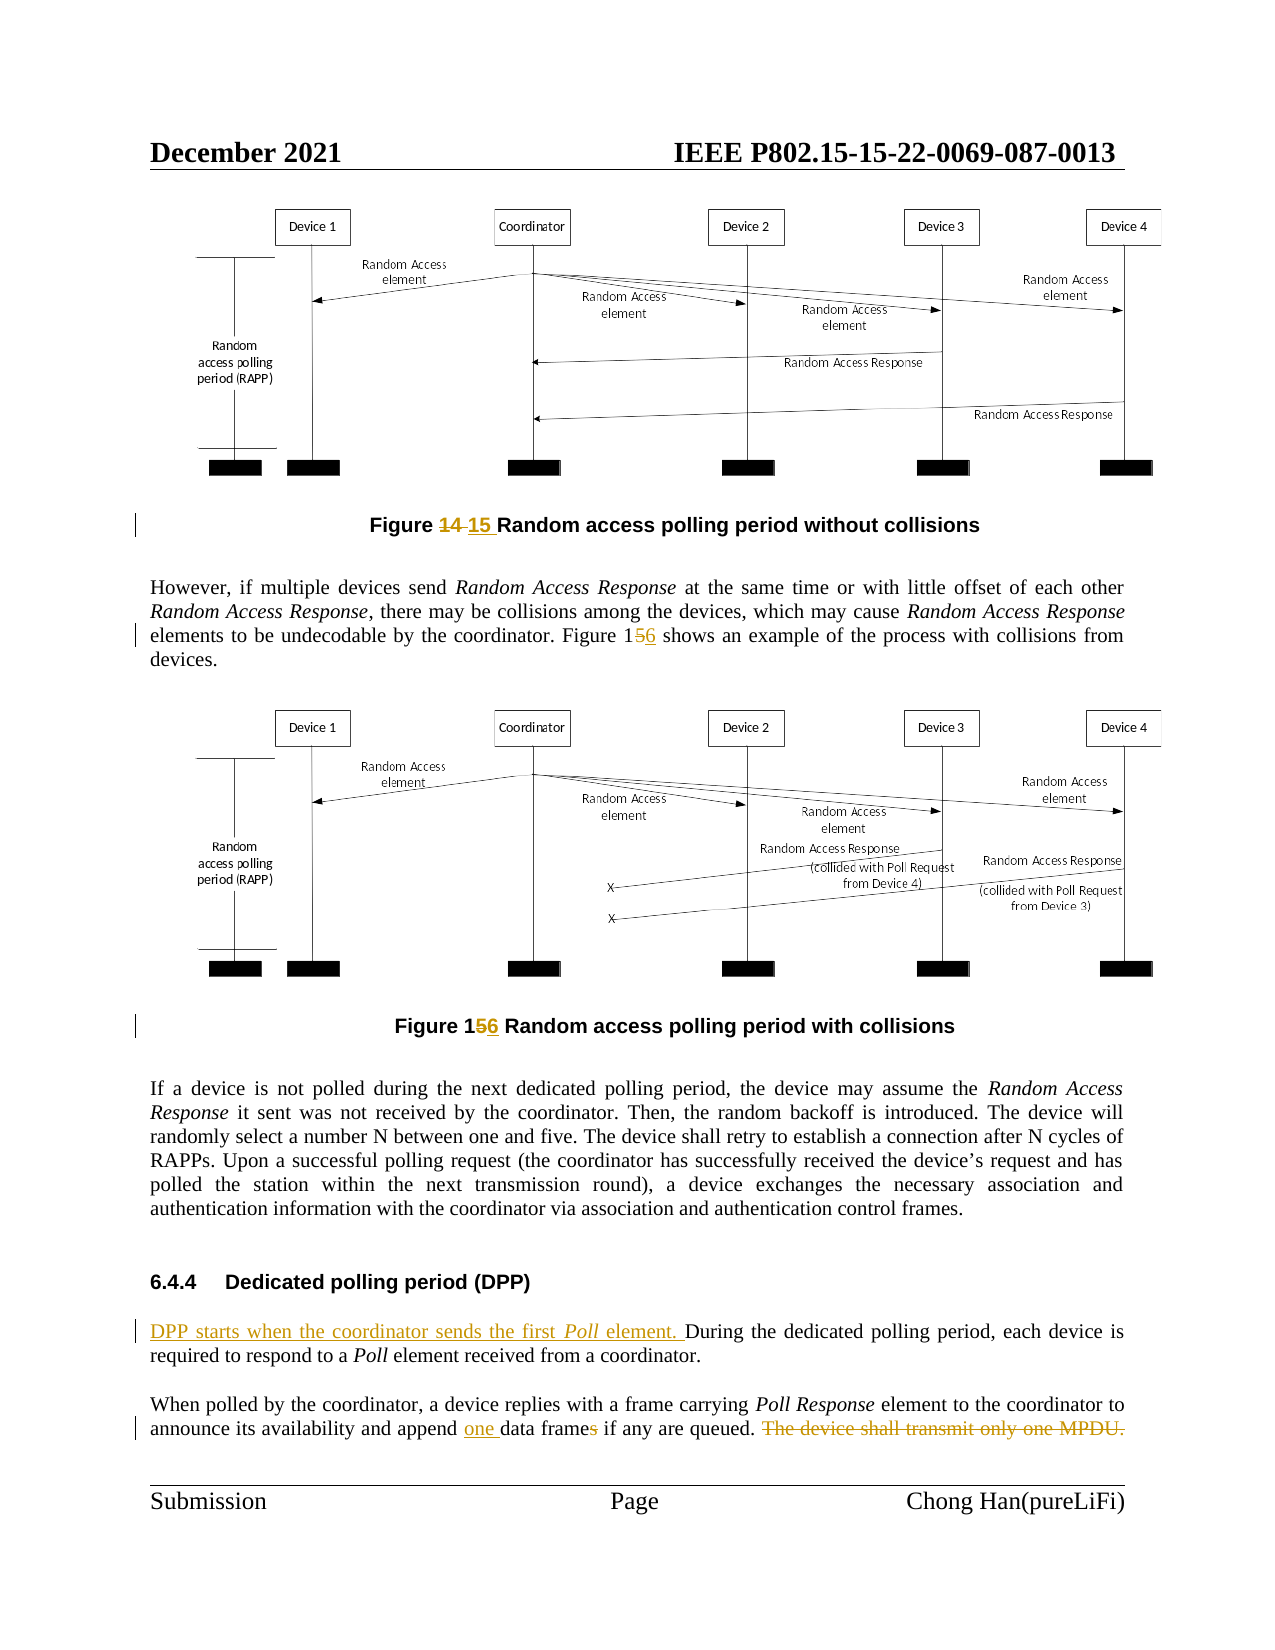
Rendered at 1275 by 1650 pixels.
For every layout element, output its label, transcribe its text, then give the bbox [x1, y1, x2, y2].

text However, if multiple devices send Random Access Response at the same time or with little offset of each other Random Access Response, there may be collisions among the devices, which may cause Random Access Response elements to be undecodable by the coordinator. Figure 1 shows an example of the process with collisions from devices. [150, 575, 1125, 671]
text If a device is not polled during the next dedicated polling period, the device may assume the Random Access Response it sent was not received by the coordinator. Then, the random backoff is introduced. The device will randomly select a number N between one and five. The device shall retry to establish a connection after N cycles of RAPPs. Upon a successful polling request (the coordinator has successfully received the device’s request and has polled the station within the next transmission round), a device exchanges the necessary association and authentication information with the coordinator via association and authentication control frames. [150, 1076, 1125, 1220]
text During the dedicated polling period, each device is required to respond to a Poll element received from a coordinator. [150, 1319, 1125, 1367]
list Dedicated polling period (DPP) [150, 1270, 1125, 1294]
text Figure Random access polling period without collisions [187, 208, 1125, 537]
text Figure 1 Random access polling period with collisions [187, 708, 1125, 1038]
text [150, 1392, 1125, 1440]
